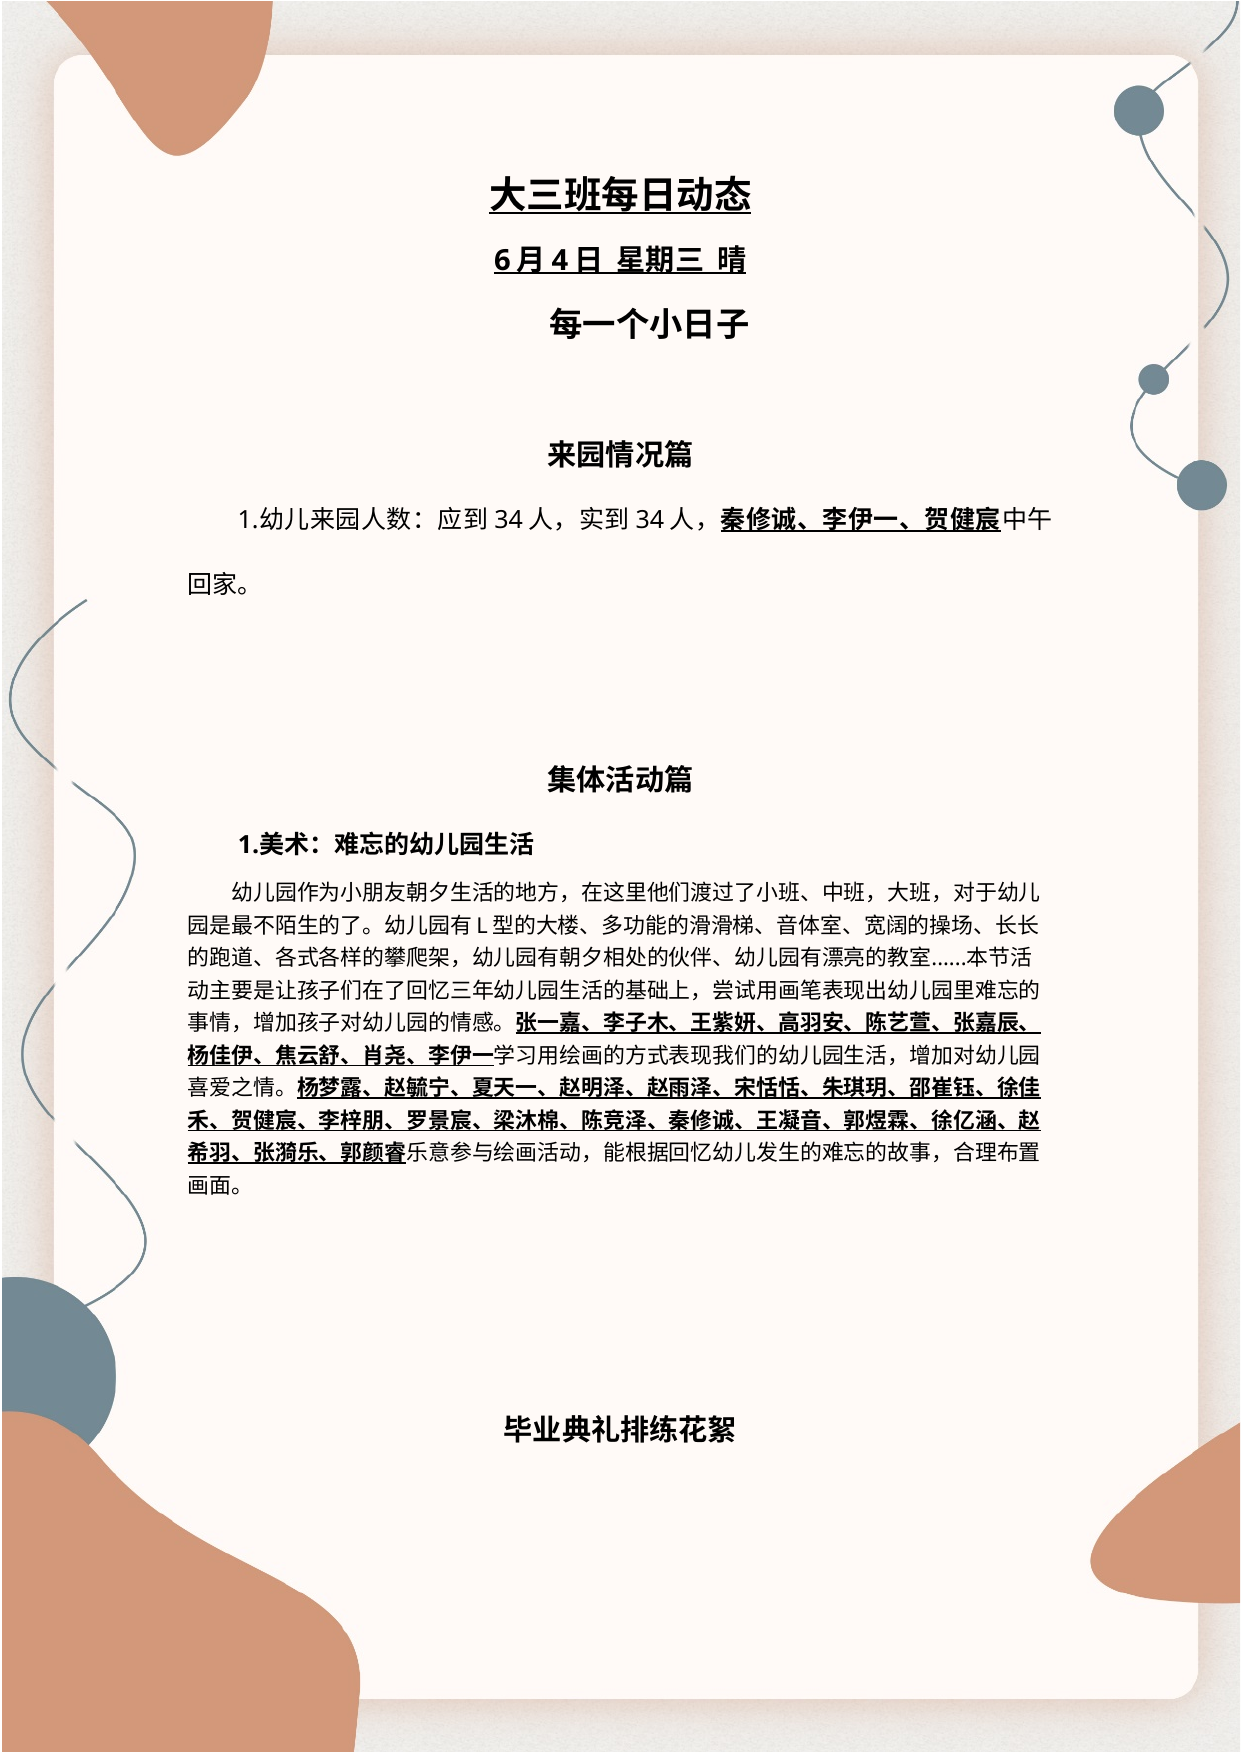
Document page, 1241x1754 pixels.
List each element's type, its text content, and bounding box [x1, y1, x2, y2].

list 集体活动篇 [187, 745, 1053, 810]
text 1.幼儿来园人数：应到34人，实到34人，秦修诚、李伊一、贺健宸中午回家。 [187, 485, 1053, 615]
text 毕业典礼排练花絮 [187, 1395, 1053, 1460]
list 来园情况篇 [187, 420, 1053, 485]
picture [2, 1, 1241, 1752]
text 每一个小日子 [187, 290, 1053, 355]
text 大三班每日动态 [187, 160, 1053, 225]
text 1.美术：难忘的幼儿园生活 [187, 810, 1053, 875]
text 6月4日 星期三 晴 [187, 225, 1053, 290]
text 幼儿园作为小朋友朝夕生活的地方，在这里他们渡过了小班、中班，大班，对于幼儿园是最不陌生的了。幼儿园有L型的大楼、多功能的滑滑梯、音体室、宽阔的操场、长长的跑道、各式各样的攀爬架，幼儿园有朝夕相处的伙伴、幼儿园有漂亮的教室......本节活动主要是让孩子们在了回忆三年幼儿园生活的基础上，尝试用画笔表现出幼儿园里难忘的事情，增加孩子对幼儿园的情感。张一嘉、李子木、王紫妍、高羽安、陈艺萱、张嘉辰、杨佳伊、焦云舒、肖尧、李伊一学习用绘画的方式表现我们的幼儿园生活，增加对幼儿园喜爱之情。杨梦露、赵毓宁、夏天一、赵明泽、赵雨泽、宋恬恬、朱琪玥、邵崔钰、徐佳禾、贺健宸、李梓朋、罗景宸、梁沐棉、陈竞泽、秦修诚、王凝音、郭煜霖、徐亿涵、赵希羽、张漪乐、郭颜睿乐意参与绘画活动，能根据回忆幼儿发生的难忘的故事，合理布置画面。 [187, 875, 1053, 1200]
